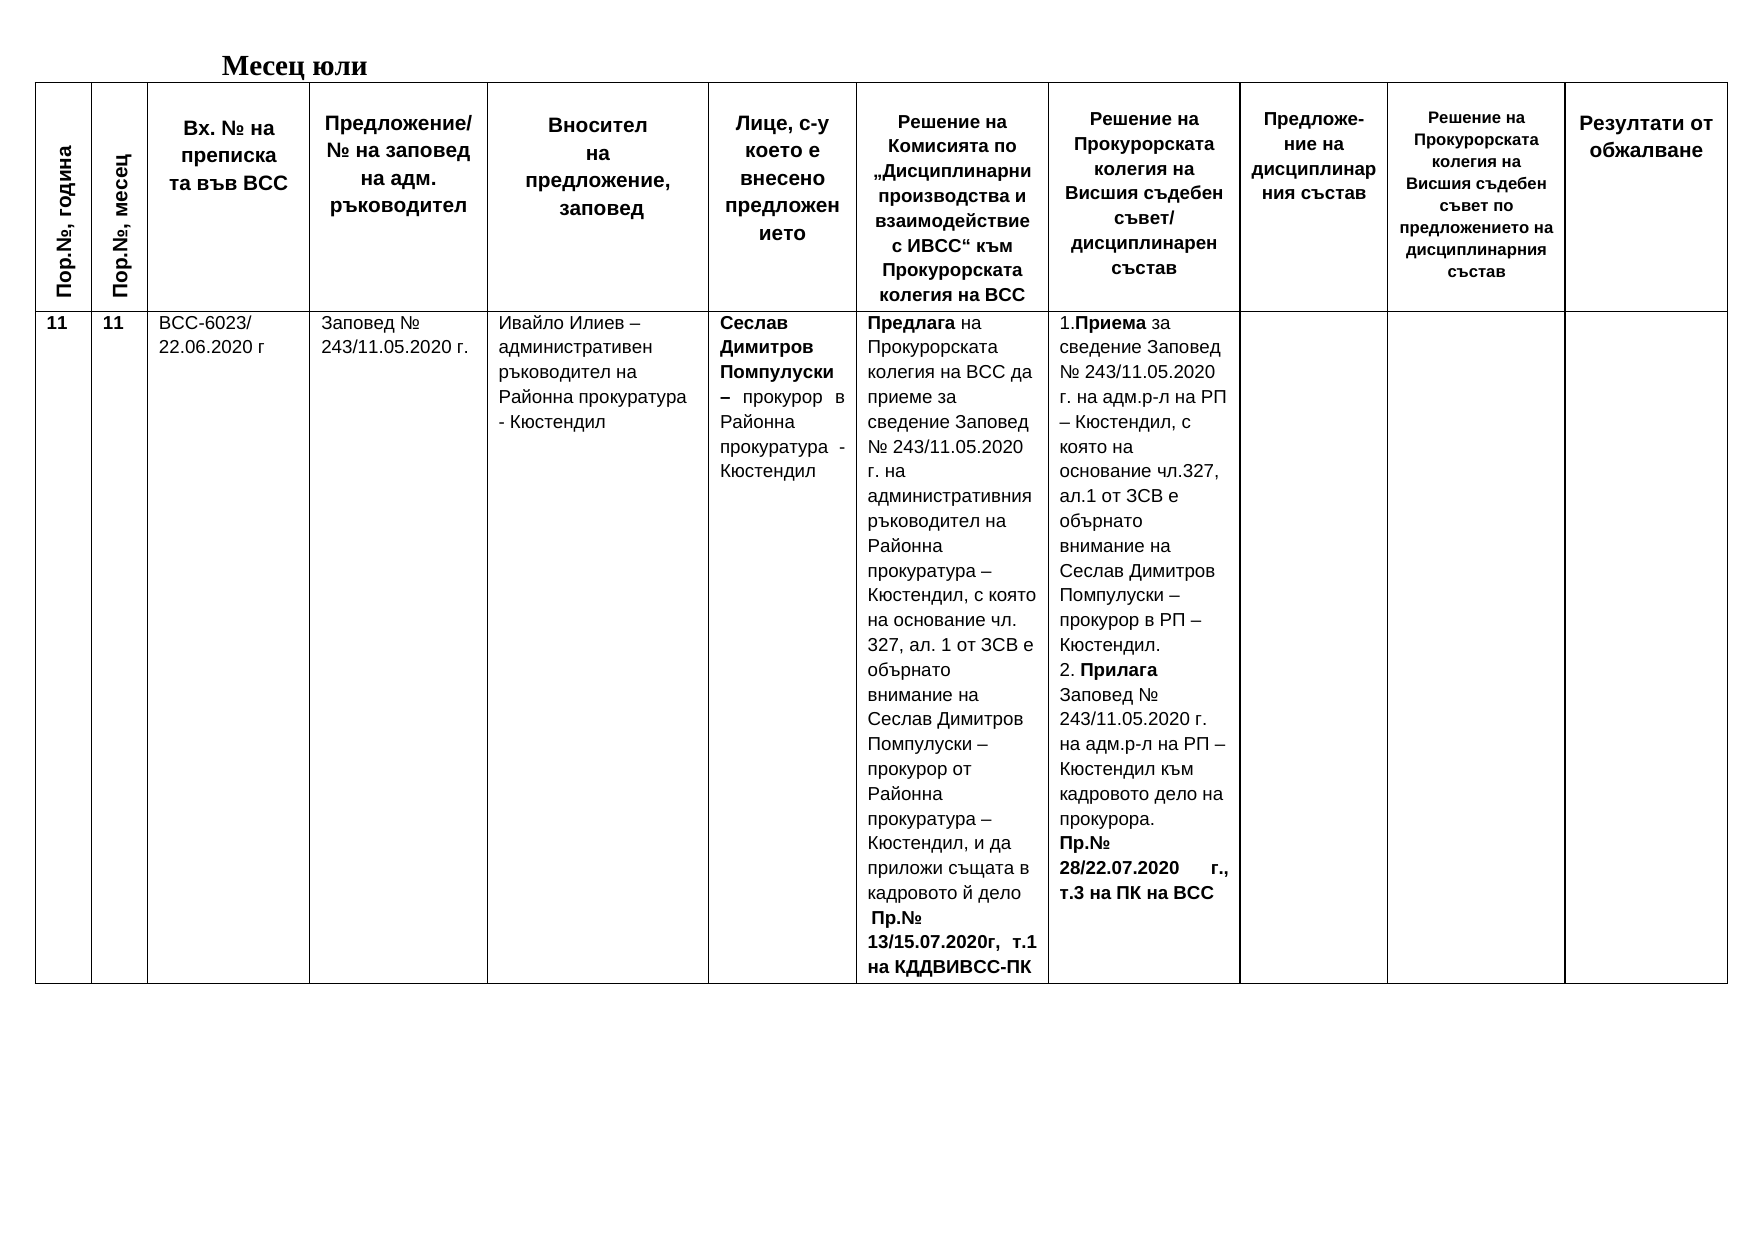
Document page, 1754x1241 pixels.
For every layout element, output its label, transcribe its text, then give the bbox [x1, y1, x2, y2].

table_header Пор.№, месец [92, 83, 147, 311]
table_cell 11 [36, 312, 91, 983]
table_header Лице, с-у което е внесено предложението [709, 83, 856, 311]
table_header Решение на Прокурорската колегия на Висшия съдебен съвет по предложението на дисциплинарния състав [1388, 83, 1564, 311]
table_header Пор.№, година [36, 83, 91, 311]
table_cell Предлага на Прокурорската колегия на ВСС да приеме за сведение Заповед № 243/11.05.2020 г. на административния ръководител на Районна прокуратура – Кюстендил, с която на основание чл. 327, ал. 1 от ЗСВ е обърнато внимание на Сеслав Димитров Помпулуски – прокурор от Районна прокуратура – Кюстендил, и да приложи същата в кадровото й дело Пр.№ 13/15.07.2020г, т.1 на КДДВИВСС-ПК [857, 312, 1048, 983]
table_header Вносител на предложениe, заповед [488, 83, 708, 311]
table_header Решение на Прокурорската колегия на Висшия съдебен съвет/ дисциплинарен състав [1049, 83, 1239, 311]
table_header Вх. № на преписка та във ВСС [148, 83, 309, 311]
table_cell 11 [92, 312, 147, 983]
table_cell Заповед № 243/11.05.2020 г. [310, 312, 487, 983]
table_header Предложе- ние на дисциплинарния състав [1241, 83, 1387, 311]
table_header Предложение/№ на заповед на адм. ръководител [310, 83, 487, 311]
table_cell Сеслав Димитров Помпулуски – прокурор в Районна прокуратура - Кюстендил [709, 312, 856, 983]
table_cell ВСС-6023/ 22.06.2020 г [148, 312, 309, 983]
table_cell [1241, 312, 1387, 983]
text Месец юли [148, 48, 1606, 82]
table_cell [1566, 312, 1727, 983]
table_cell Ивайло Илиев – административен ръководител на Районна прокуратура - Кюстендил [488, 312, 708, 983]
table_header Решение на Комисията по „Дисциплинарни производства и взаимодействие с ИВСС“ към Прокурорската колегия на ВСС [857, 83, 1048, 311]
table_cell 1.Приема за сведение Заповед № 243/11.05.2020 г. на адм.р-л на РП – Кюстендил, с която на основание чл.327, ал.1 от ЗСВ е обърнато внимание на Сеслав Димитров Помпулуски – прокурор в РП – Кюстендил. 2. Прилага Заповед № 243/11.05.2020 г. на адм.р-л на РП – Кюстендил към кадровото дело на прокурора. Пр.№ 28/22.07.2020 г., т.3 на ПК на ВСС [1049, 312, 1239, 983]
table_header Резултати от обжалване [1566, 83, 1727, 311]
table_cell [1388, 312, 1564, 983]
